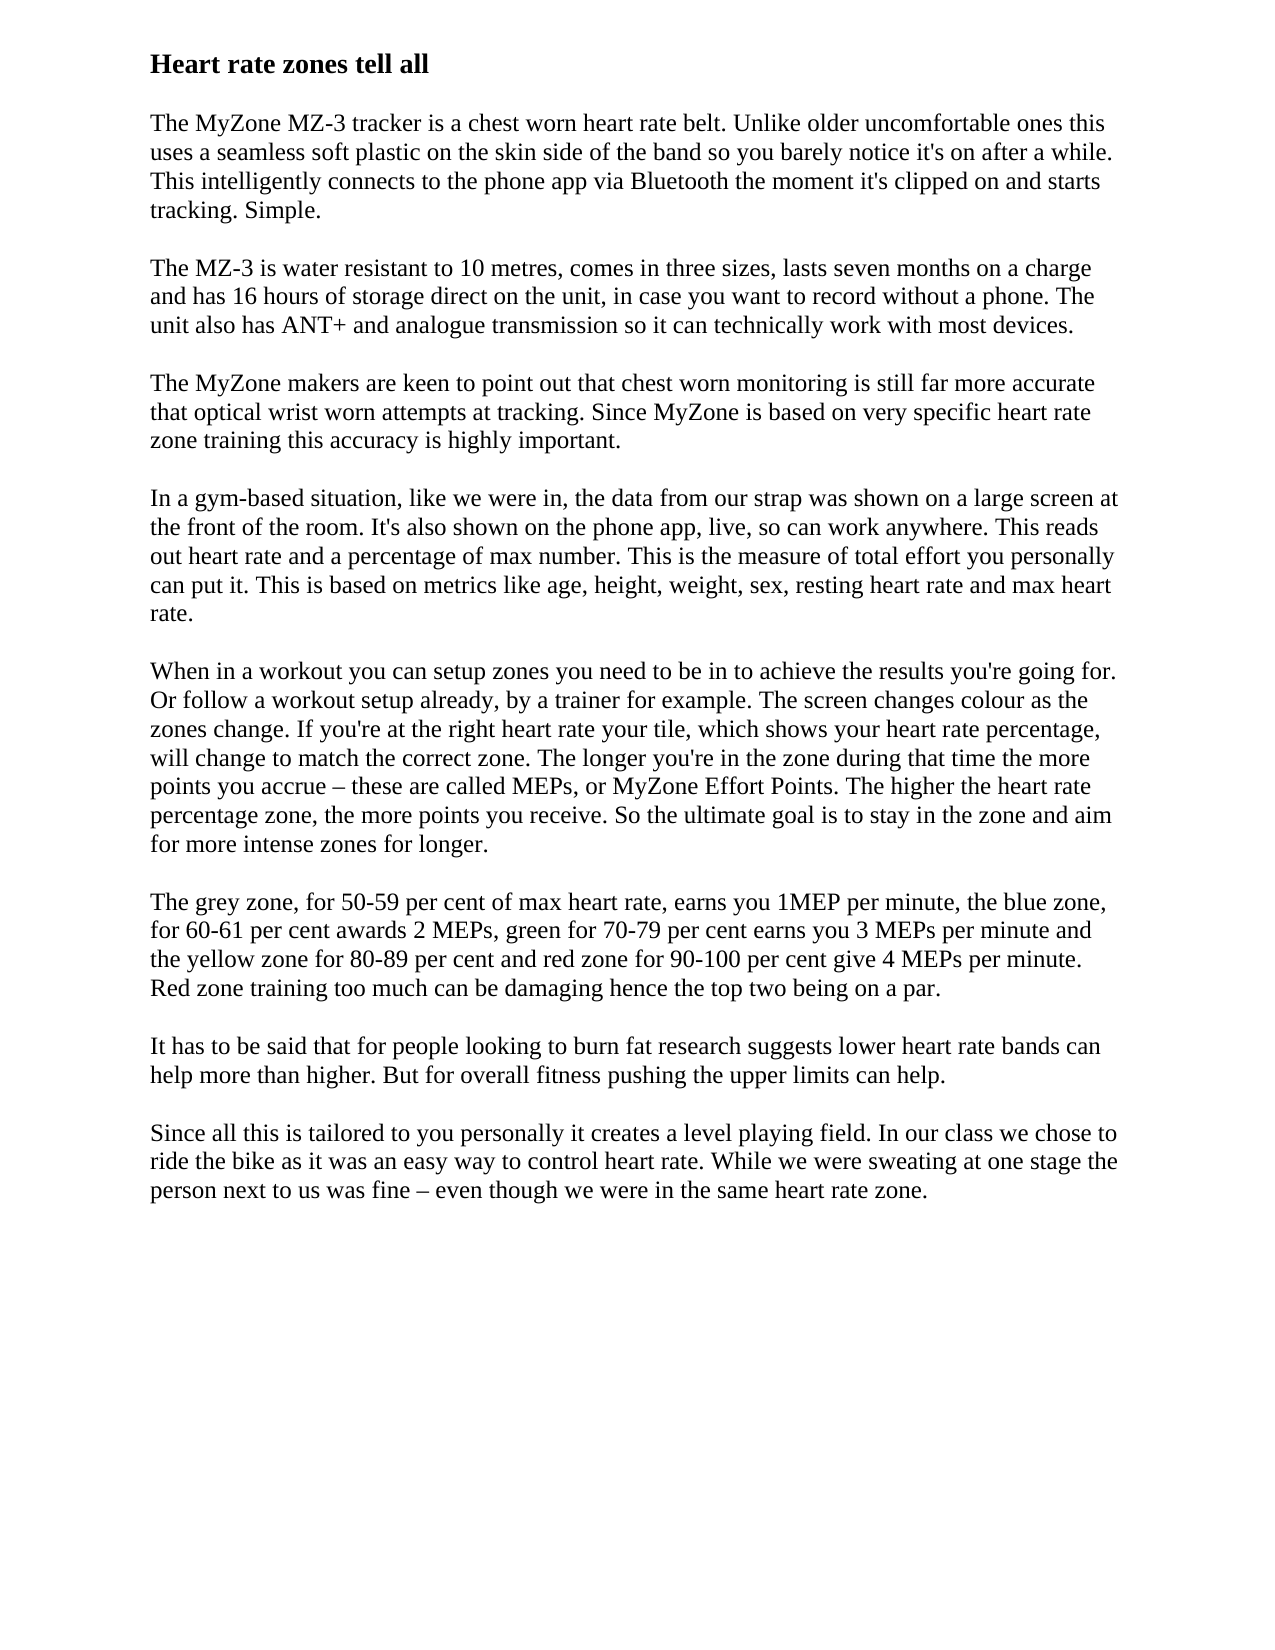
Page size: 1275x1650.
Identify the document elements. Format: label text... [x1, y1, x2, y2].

text When in a workout you can setup zones you need to be in to achieve the results you're going for. Or follow a workout setup already, by a trainer for example. The screen changes colour as the zones change. If you're at the right heart rate your tile, which shows your heart rate percentage, will change to match the correct zone. The longer you're in the zone during that time the more points you accrue – these are called MEPs, or MyZone Effort Points. The higher the heart rate percentage zone, the more points you receive. So the ultimate goal is to stay in the zone and aim for more intense zones for longer. [150, 656, 1125, 858]
text Since all this is tailored to you personally it creates a level playing field. In our class we chose to ride the bike as it was an easy way to control heart rate. While we were sweating at one stage the person next to us was fine – even though we were in the same heart rate zone. [150, 1118, 1125, 1204]
text Heart rate zones tell all [150, 47, 1125, 79]
text It has to be said that for people looking to burn fat research suggests lower heart rate bands can help more than higher. But for overall fitness pushing the upper limits can help. [150, 1031, 1125, 1088]
text The grey zone, for 50-59 per cent of max heart rate, earns you 1MEP per minute, the blue zone, for 60-61 per cent awards 2 MEPs, green for 70-79 per cent earns you 3 MEPs per minute and the yellow zone for 80-89 per cent and red zone for 90-100 per cent give 4 MEPs per minute. Red zone training too much can be damaging hence the top two being on a par. [150, 887, 1125, 1002]
text In a gym-based situation, like we were in, the data from our strap was shown on a large screen at the front of the room. It's also shown on the phone app, live, so can work anywhere. This reads out heart rate and a percentage of max number. This is the measure of total effort you personally can put it. This is based on metrics like age, height, weight, sex, resting heart rate and max heart rate. [150, 483, 1125, 627]
text The MyZone MZ-3 tracker is a chest worn heart rate belt. Unlike older uncomfortable ones this uses a seamless soft plastic on the skin side of the band so you barely notice it's on after a while. This intelligently connects to the phone app via Bluetooth the moment it's clipped on and starts tracking. Simple. [150, 108, 1125, 223]
text The MZ-3 is water resistant to 10 metres, comes in three sizes, lasts seven months on a charge and has 16 hours of storage direct on the unit, in case you want to record without a phone. The unit also has ANT+ and analogue transmission so it can technically work with most devices. [150, 253, 1125, 339]
text The MyZone makers are keen to point out that chest worn monitoring is still far more accurate that optical wrist worn attempts at tracking. Since MyZone is based on very specific heart rate zone training this accuracy is highly important. [150, 368, 1125, 454]
